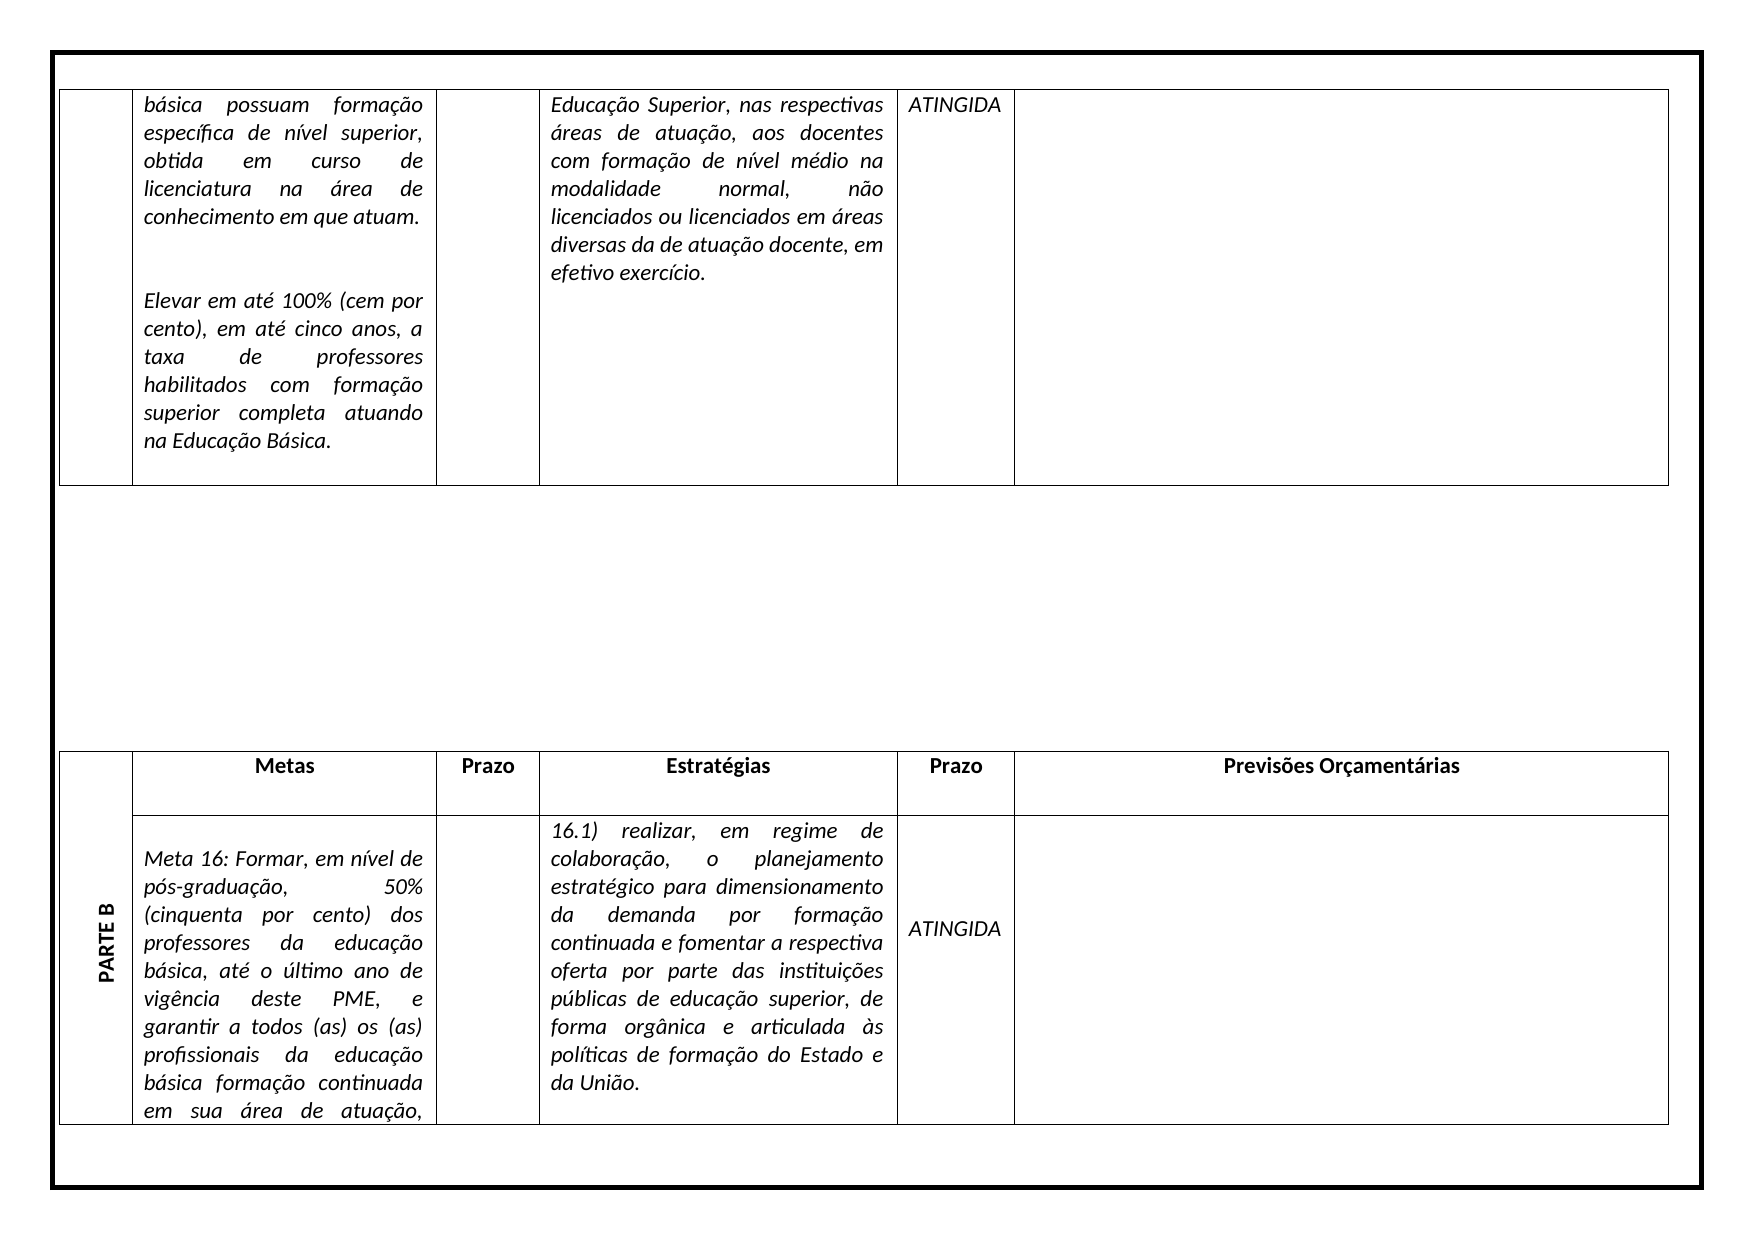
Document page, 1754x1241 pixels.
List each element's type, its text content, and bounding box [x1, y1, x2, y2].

table_cell ATINGIDA [898, 816, 1014, 1124]
table_header PARTE B [60, 752, 132, 1124]
table_header Prazo [898, 752, 1014, 815]
table_cell ATINGIDA [898, 90, 1014, 484]
table_cell 16.1) realizar, em regime de colaboração, o planejamento estratégico para dimensionamento da demanda por formação continuada e fomentar a respectiva oferta por parte das instituições públicas de educação superior, de forma orgânica e articulada às políticas de formação do Estado e da União. [540, 816, 897, 1124]
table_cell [133, 816, 436, 1124]
table_header Previsões Orçamentárias [1015, 752, 1668, 815]
table_cell [437, 90, 539, 484]
table_cell [1015, 90, 1668, 484]
table_header Estratégias [540, 752, 897, 815]
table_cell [133, 90, 436, 484]
table_header Metas [133, 752, 436, 815]
table_cell [437, 816, 539, 1124]
table_cell [1015, 816, 1668, 1124]
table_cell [540, 90, 897, 484]
table_header Prazo [437, 752, 539, 815]
